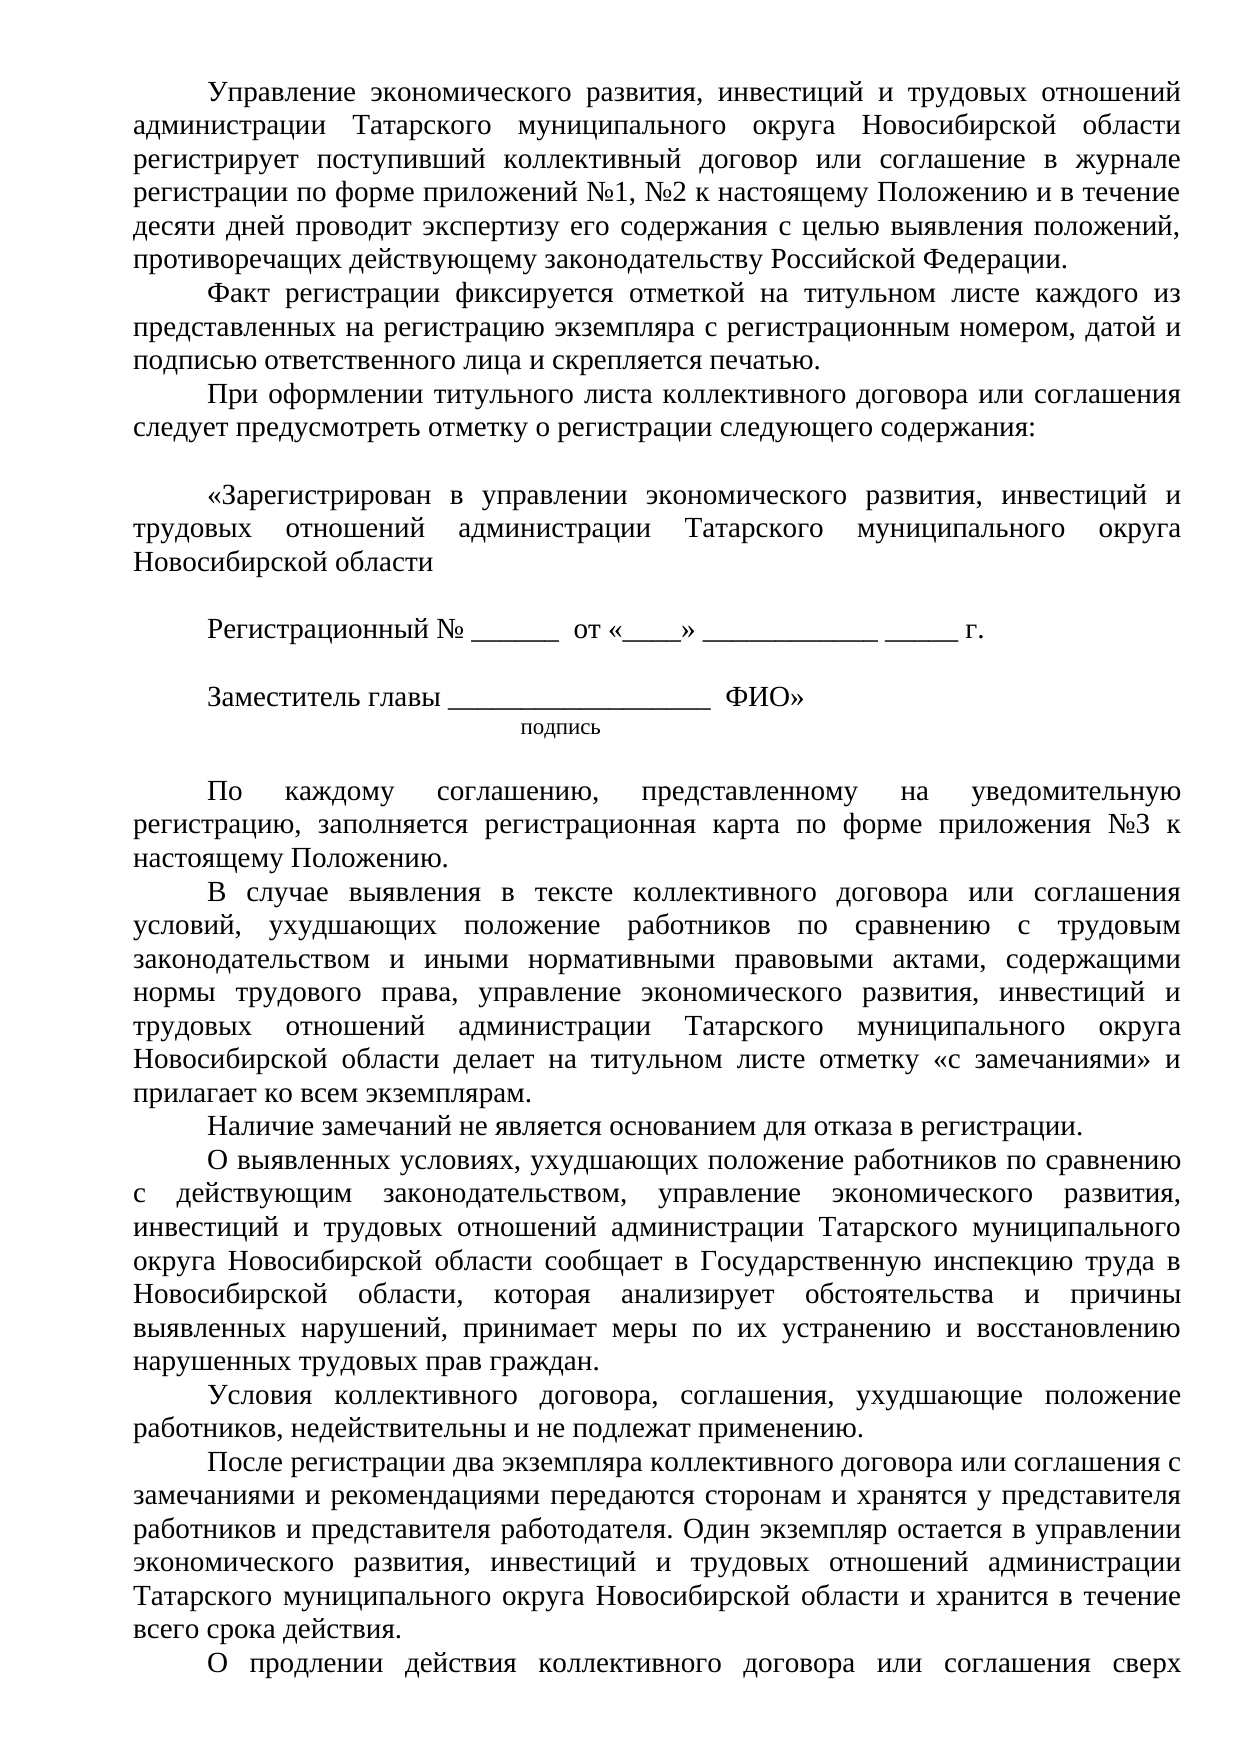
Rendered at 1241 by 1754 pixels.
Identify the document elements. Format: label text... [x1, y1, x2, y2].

text О выявленных условиях, ухудшающих положение работников по сравнению с действующим законодательством, управление экономического развития, инвестиций и трудовых отношений администрации Татарского муниципального округа Новосибирской области сообщает в Государственную инспекцию труда в Новосибирской области, которая анализирует обстоятельства и причины выявленных нарушений, принимает меры по их устранению и восстановлению нарушенных трудовых прав граждан. [133, 1142, 1182, 1377]
text «Зарегистрирован в управлении экономического развития, инвестиций и трудовых отношений администрации Татарского муниципального округа Новосибирской области [133, 477, 1182, 577]
text В случае выявления в тексте коллективного договора или соглашения условий, ухудшающих положение работников по сравнению с трудовым законодательством и иными нормативными правовыми актами, содержащими нормы трудового права, управление экономического развития, инвестиций и трудовых отношений администрации Татарского муниципального округа Новосибирской области делает на титульном листе отметку «с замечаниями» и прилагает ко всем экземплярам. [133, 874, 1182, 1108]
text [133, 1645, 1182, 1679]
text Факт регистрации фиксируется отметкой на титульном листе каждого из представленных на регистрацию экземпляра с регистрационным номером, датой и подписью ответственного лица и скрепляется печатью. [133, 275, 1182, 376]
text Заместитель главы __________________ ФИО» [133, 679, 1182, 713]
text Управление экономического развития, инвестиций и трудовых отношений администрации Татарского муниципального округа Новосибирской области регистрирует поступивший коллективный договор или соглашение в журнале регистрации по форме приложений №1, №2 к настоящему Положению и в течение десяти дней проводит экспертизу его содержания с целью выявления положений, противоречащих действующему законодательству Российской Федерации. [133, 74, 1182, 275]
text После регистрации два экземпляра коллективного договора или соглашения с замечаниями и рекомендациями передаются сторонам и хранятся у представителя работников и представителя работодателя. Один экземпляр остается в управлении экономического развития, инвестиций и трудовых отношений администрации Татарского муниципального округа Новосибирской области и хранится в течение всего срока действия. [133, 1444, 1182, 1645]
text Наличие замечаний не является основанием для отказа в регистрации. [133, 1108, 1182, 1142]
text Условия коллективного договора, соглашения, ухудшающие положение работников, недействительны и не подлежат применению. [133, 1377, 1182, 1444]
text По каждому соглашению, представленному на уведомительную регистрацию, заполняется регистрационная карта по форме приложения №3 к настоящему Положению. [133, 773, 1182, 874]
text Регистрационный № ______ от «____» ____________ _____ г. [133, 612, 1182, 645]
text При оформлении титульного листа коллективного договора или соглашения следует предусмотреть отметку о регистрации следующего содержания: [133, 376, 1182, 443]
text подпись [133, 713, 1182, 739]
